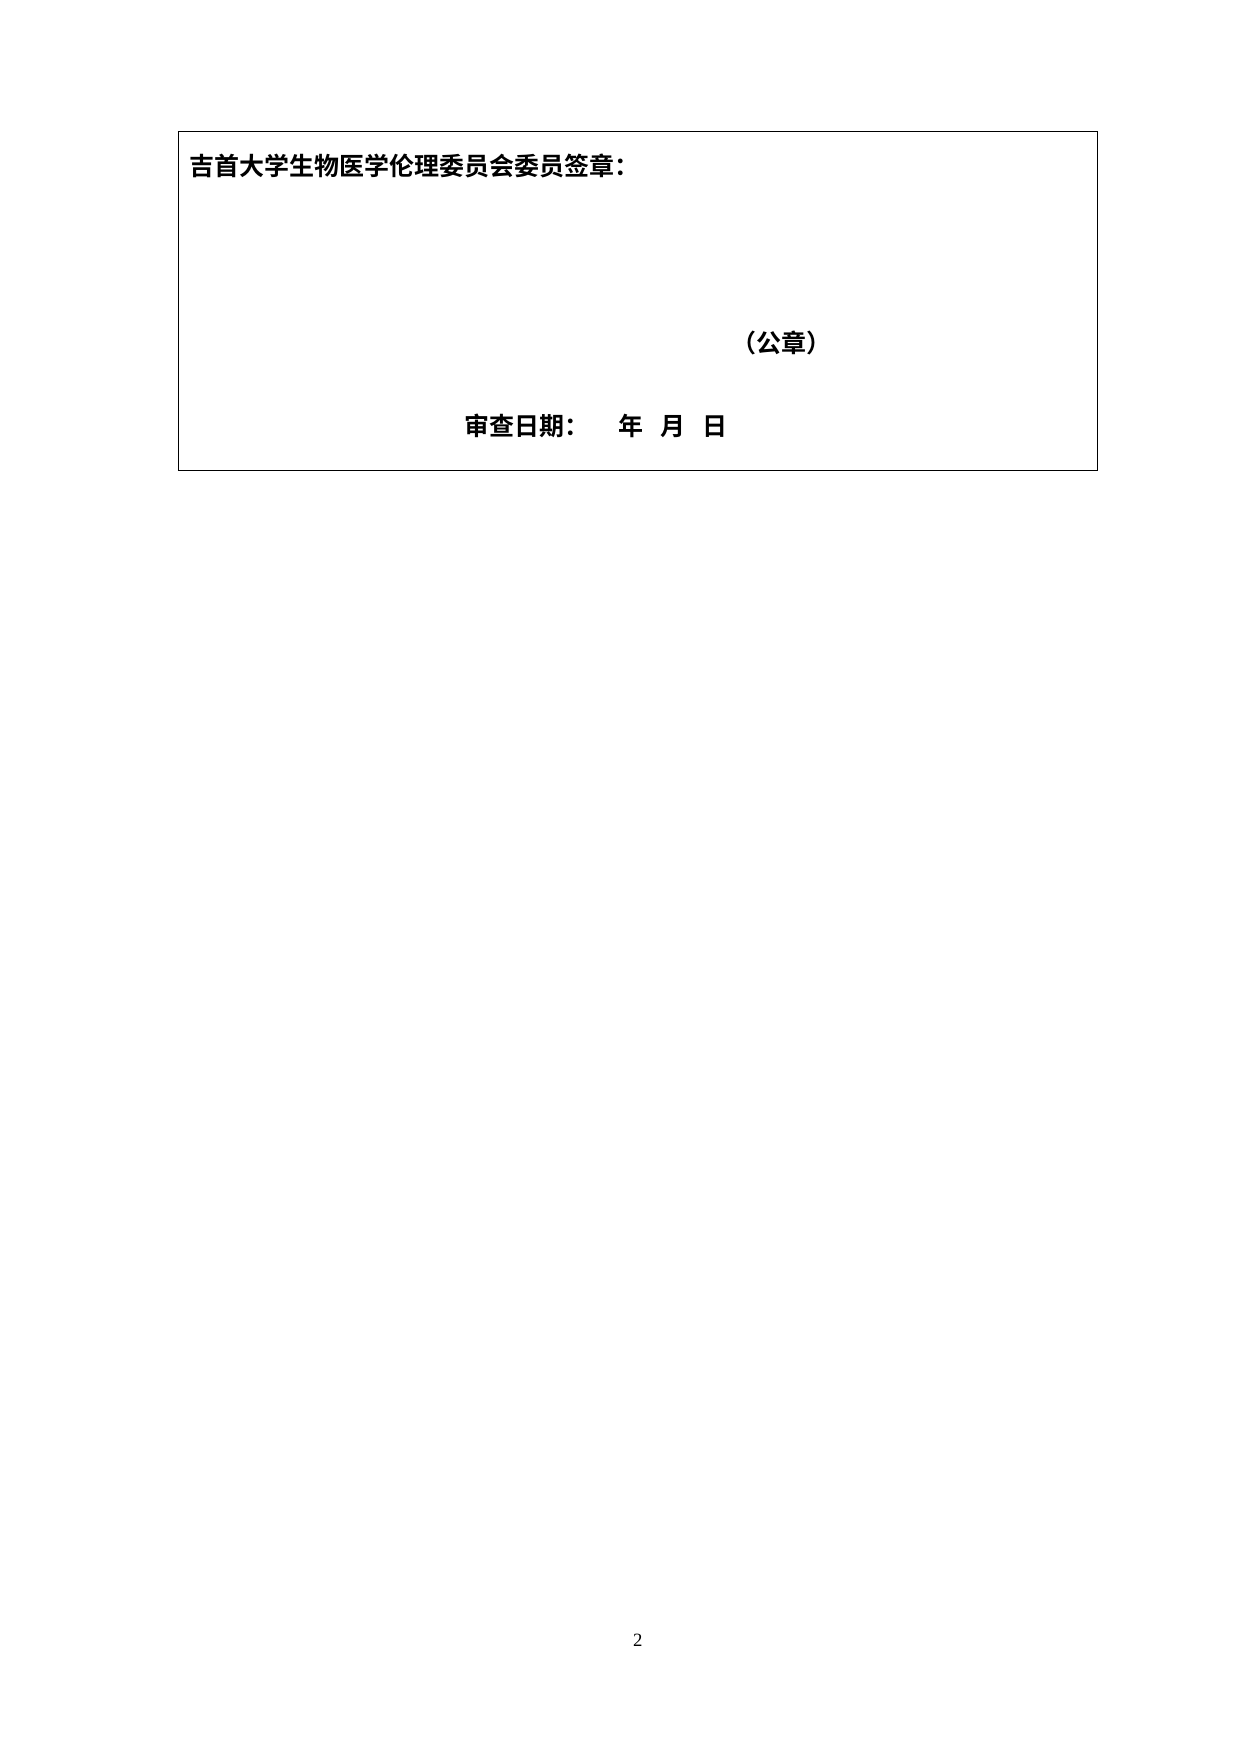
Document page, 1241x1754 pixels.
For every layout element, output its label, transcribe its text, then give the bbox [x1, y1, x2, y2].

table_cell 吉首大学生物医学伦理委员会委员签章： （公章） 审查日期： 年 月 日 [179, 132, 1097, 469]
